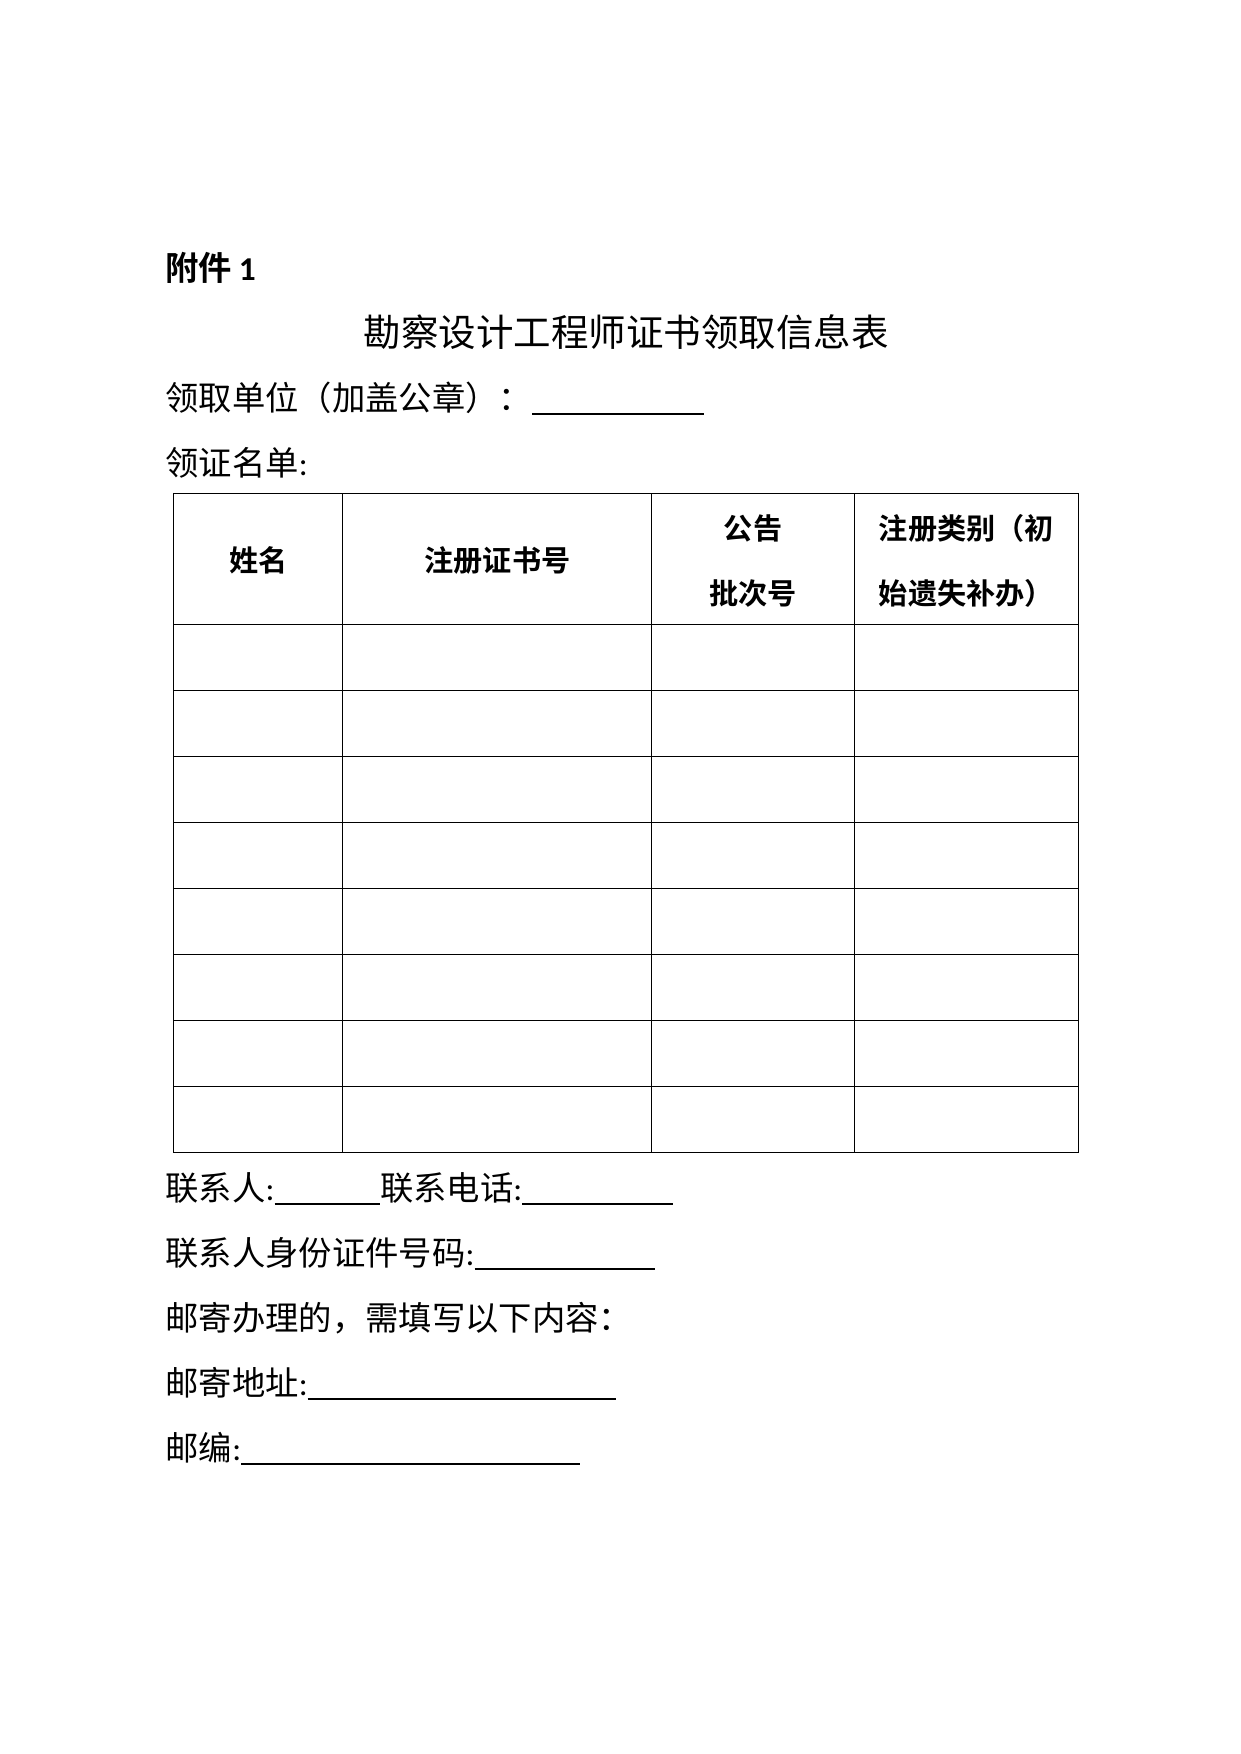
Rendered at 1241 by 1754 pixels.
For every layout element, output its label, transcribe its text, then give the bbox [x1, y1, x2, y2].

text 勘察设计工程师证书领取信息表 [165, 298, 1087, 363]
table_cell [343, 1021, 651, 1086]
table_cell [343, 955, 651, 1020]
table_cell [343, 625, 651, 690]
table_cell [343, 1087, 651, 1152]
table_cell [174, 691, 342, 756]
table_cell [343, 823, 651, 888]
table_cell [652, 1021, 854, 1086]
table_cell [652, 1087, 854, 1152]
table_cell [174, 625, 342, 690]
table_cell [855, 889, 1078, 954]
text 领取单位（加盖公章）： [165, 363, 1087, 428]
table_header 姓名 [174, 494, 342, 624]
table_cell [174, 1021, 342, 1086]
text 邮编: [165, 1413, 1087, 1478]
table_cell [855, 1087, 1078, 1152]
text 联系人: 联系电话: [165, 1153, 1087, 1218]
table_header 注册类别（初始遗失补办） [855, 494, 1078, 624]
table_header 公告 批次号 [652, 494, 854, 624]
text 邮寄办理的，需填写以下内容： [165, 1283, 1087, 1348]
table_cell [174, 823, 342, 888]
table_cell [652, 625, 854, 690]
table_cell [652, 757, 854, 822]
table_cell [855, 691, 1078, 756]
table_cell [174, 889, 342, 954]
table_cell [855, 823, 1078, 888]
table_cell [174, 1087, 342, 1152]
table_cell [855, 955, 1078, 1020]
table_cell [343, 889, 651, 954]
table_cell [652, 691, 854, 756]
table_cell [652, 823, 854, 888]
table_cell [855, 625, 1078, 690]
table_header 注册证书号 [343, 494, 651, 624]
text 联系人身份证件号码: [165, 1218, 1087, 1283]
table_cell [652, 889, 854, 954]
text 领证名单: [165, 428, 1087, 493]
table_cell [855, 757, 1078, 822]
text 邮寄地址: [165, 1348, 1087, 1413]
table_cell [343, 757, 651, 822]
table_cell [343, 691, 651, 756]
table_cell [174, 955, 342, 1020]
text 附件1 [165, 233, 1087, 298]
table_cell [855, 1021, 1078, 1086]
table_cell [652, 955, 854, 1020]
table_cell [174, 757, 342, 822]
